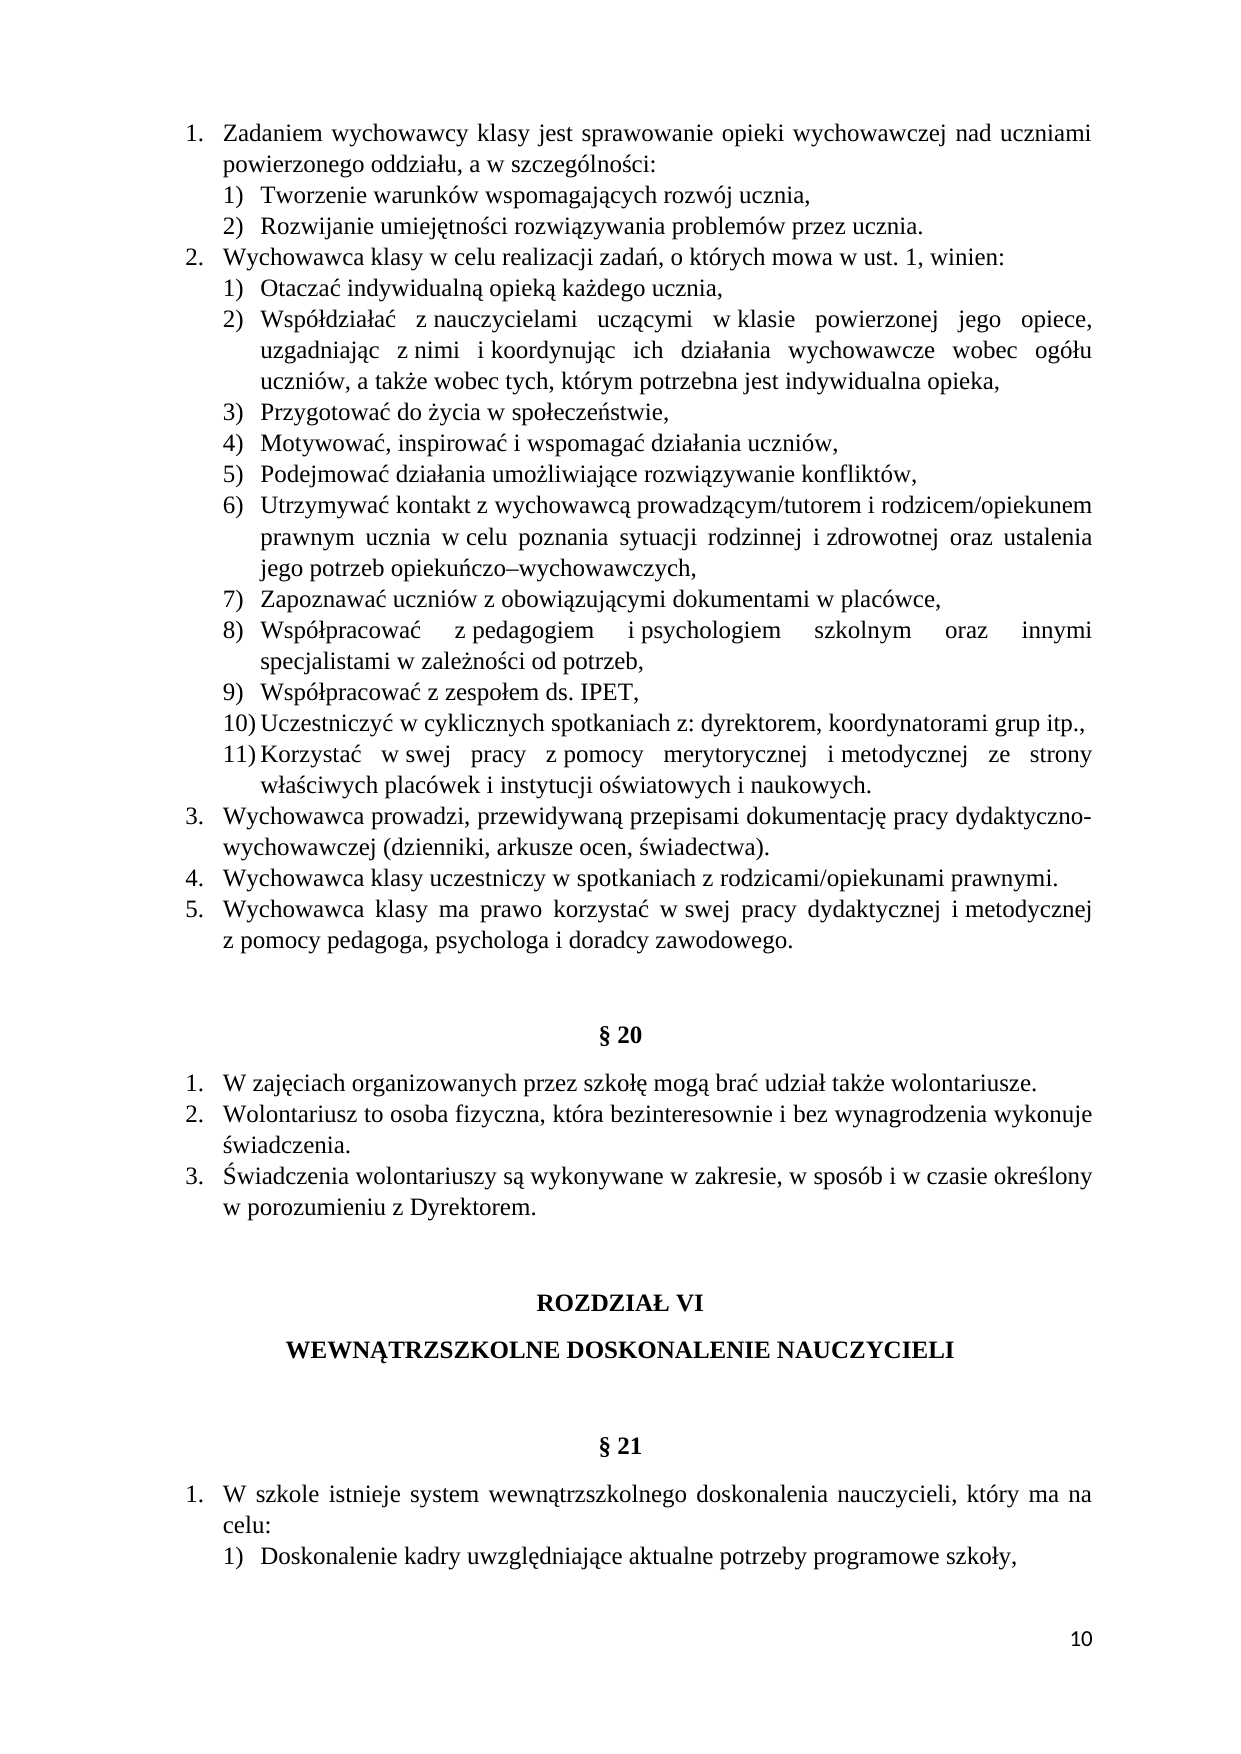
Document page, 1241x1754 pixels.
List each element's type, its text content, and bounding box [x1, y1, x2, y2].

list Doskonalenie kadry uwzględniające aktualne potrzeby programowe szkoły, [223, 1541, 1092, 1569]
text § 20 [148, 1021, 1092, 1049]
list Wychowawca prowadzi, przewidywaną przepisami dokumentację pracy dydaktyczno-wychowawczej (dzienniki, arkusze ocen, świadectwa). [185, 801, 1092, 861]
list Wolontariusz to osoba fizyczna, która bezinteresownie i bez wynagrodzenia wykonuje świadczenia. [185, 1099, 1092, 1159]
list Przygotować do życia w społeczeństwie, [223, 397, 1092, 426]
list Wychowawca klasy ma prawo korzystać w swej pracy dydaktycznej i metodycznej z pomocy pedagoga, psychologa i doradcy zawodowego. [185, 894, 1092, 954]
list W zajęciach organizowanych przez szkołę mogą brać udział także wolontariusze. [185, 1068, 1092, 1097]
list Świadczenia wolontariuszy są wykonywane w zakresie, w sposób i w czasie określony w porozumieniu z Dyrektorem. [185, 1161, 1092, 1221]
list Współpracować z zespołem ds. IPET, [223, 677, 1092, 706]
list W szkole istnieje system wewnątrzszkolnego doskonalenia nauczycieli, który ma na celu: [185, 1479, 1092, 1538]
list Zadaniem wychowawcy klasy jest sprawowanie opieki wychowawczej nad uczniami powierzonego oddziału, a w szczególności: [185, 118, 1092, 178]
list Współdziałać z nauczycielami uczącymi w klasie powierzonej jego opiece, uzgadniając z nimi i koordynując ich działania wychowawcze wobec ogółu uczniów, a także wobec tych, którym potrzebna jest indywidualna opieka, [223, 304, 1092, 395]
text ROZDZIAŁ VI [148, 1288, 1092, 1317]
text § 21 [148, 1431, 1092, 1460]
list Współpracować z pedagogiem i psychologiem szkolnym oraz innymi specjalistami w zależności od potrzeb, [223, 615, 1092, 674]
list Wychowawca klasy uczestniczy w spotkaniach z rodzicami/opiekunami prawnymi. [185, 863, 1092, 892]
list Motywować, inspirować i wspomagać działania uczniów, [223, 428, 1092, 457]
list Utrzymywać kontakt z wychowawcą prowadzącym/tutorem i rodzicem/opiekunem prawnym ucznia w celu poznania sytuacji rodzinnej i zdrowotnej oraz ustalenia jego potrzeb opiekuńczo–wychowawczych, [223, 491, 1092, 581]
list Wychowawca klasy w celu realizacji zadań, o których mowa w ust. 1, winien: [185, 242, 1092, 271]
list Tworzenie warunków wspomagających rozwój ucznia, [223, 180, 1092, 209]
text WEWNĄTRZSZKOLNE DOSKONALENIE NAUCZYCIELI [148, 1336, 1092, 1364]
list Podejmować działania umożliwiające rozwiązywanie konfliktów, [223, 459, 1092, 488]
list Uczestniczyć w cyklicznych spotkaniach z: dyrektorem, koordynatorami grup itp., [223, 708, 1092, 737]
list Zapoznawać uczniów z obowiązującymi dokumentami w placówce, [223, 584, 1092, 612]
list Korzystać w swej pracy z pomocy merytorycznej i metodycznej ze strony właściwych placówek i instytucji oświatowych i naukowych. [223, 739, 1092, 799]
list Rozwijanie umiejętności rozwiązywania problemów przez ucznia. [223, 211, 1092, 240]
list Otaczać indywidualną opieką każdego ucznia, [223, 273, 1092, 302]
